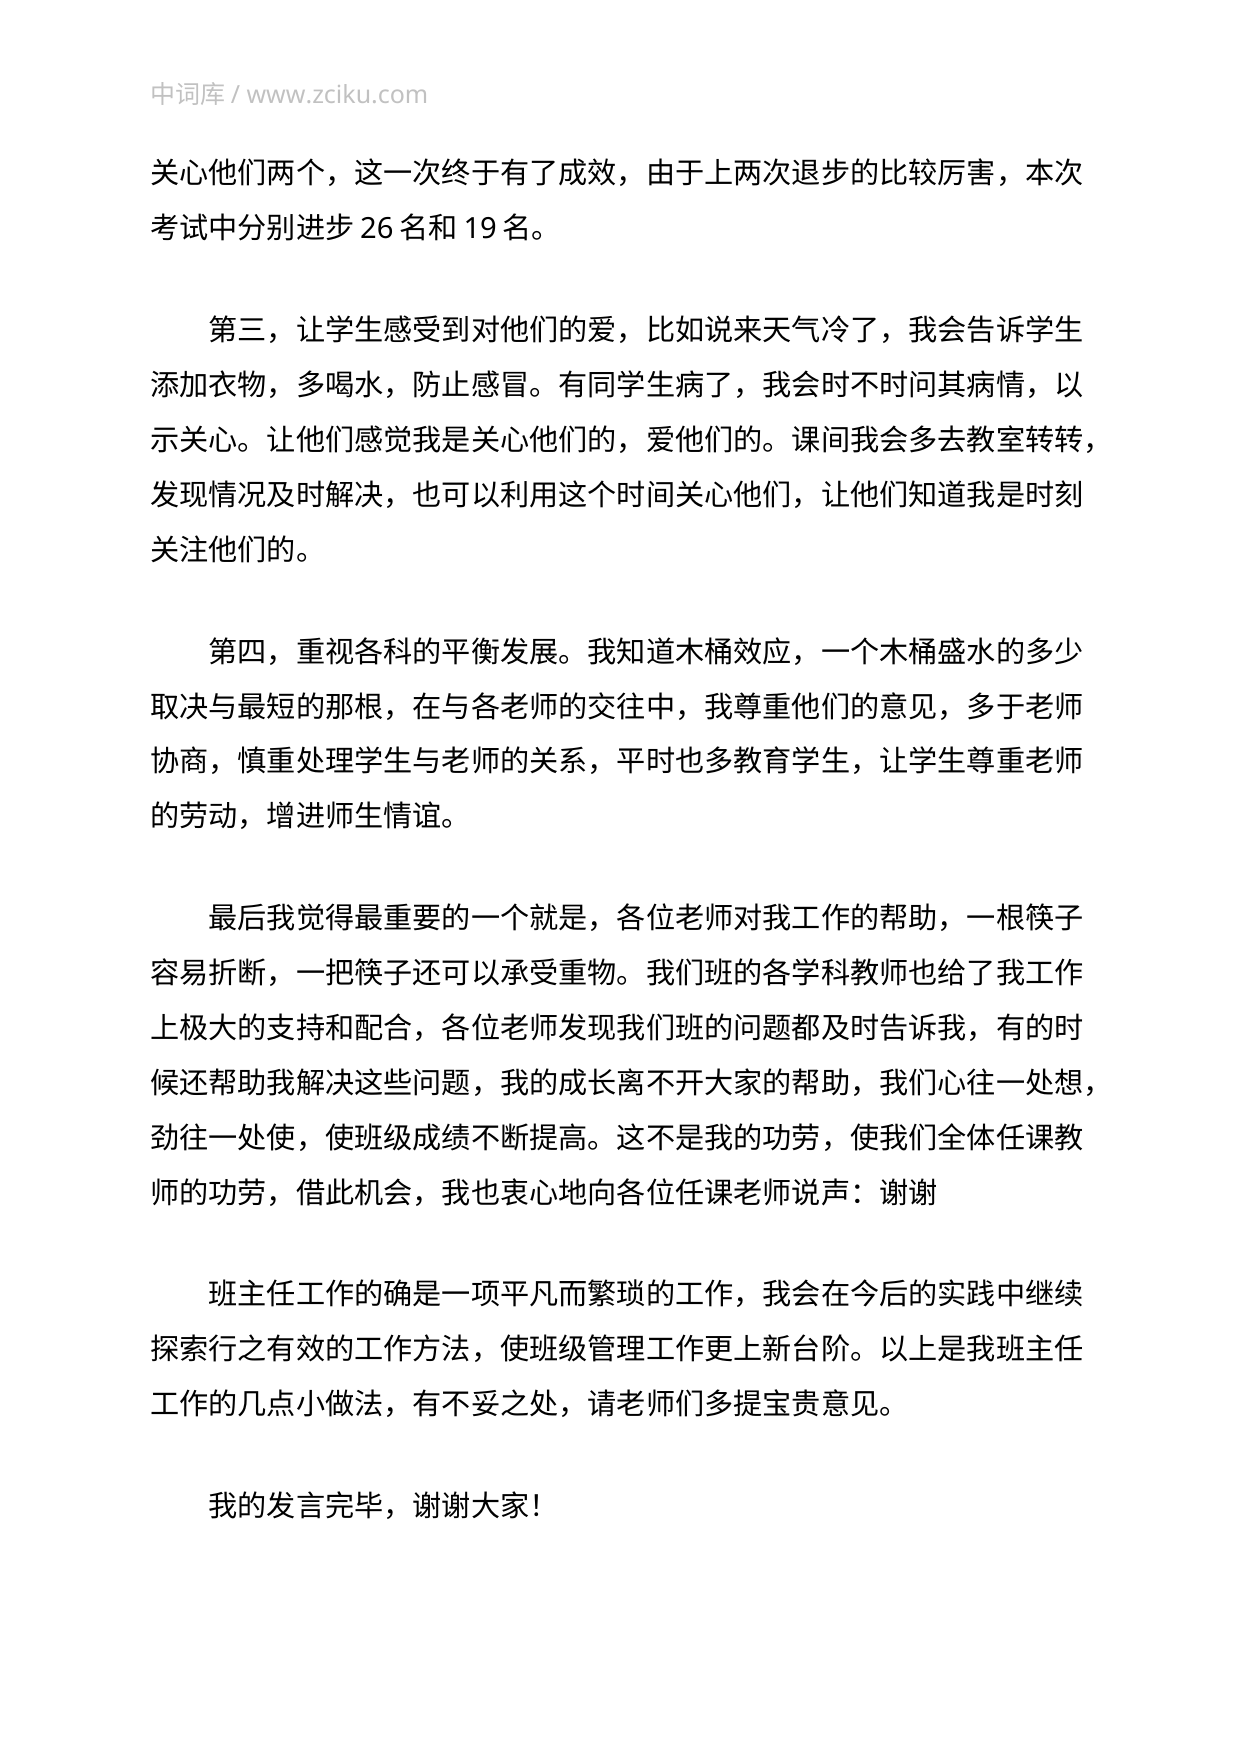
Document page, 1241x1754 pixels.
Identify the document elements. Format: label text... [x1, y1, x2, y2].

text 我的发言完毕，谢谢大家！ [150, 1482, 1090, 1525]
text 第四，重视各科的平衡发展。我知道木桶效应，一个木桶盛水的多少取决与最短的那根，在与各老师的交往中，我尊重他们的意见，多于老师协商，慎重处理学生与老师的关系，平时也多教育学生，让学生尊重老师的劳动，增进师生情谊。 [150, 628, 1090, 835]
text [150, 150, 1090, 247]
text 班主任工作的确是一项平凡而繁琐的工作，我会在今后的实践中继续探索行之有效的工作方法，使班级管理工作更上新台阶。以上是我班主任工作的几点小做法，有不妥之处，请老师们多提宝贵意见。 [150, 1271, 1090, 1423]
text 第三，让学生感受到对他们的爱，比如说来天气冷了，我会告诉学生添加衣物，多喝水，防止感冒。有同学生病了，我会时不时问其病情，以示关心。让他们感觉我是关心他们的，爱他们的。课间我会多去教室转转，发现情况及时解决，也可以利用这个时间关心他们，让他们知道我是时刻关注他们的。 [150, 307, 1090, 569]
text 最后我觉得最重要的一个就是，各位老师对我工作的帮助，一根筷子容易折断，一把筷子还可以承受重物。我们班的各学科教师也给了我工作上极大的支持和配合，各位老师发现我们班的问题都及时告诉我，有的时候还帮助我解决这些问题，我的成长离不开大家的帮助，我们心往一处想，劲往一处使，使班级成绩不断提高。这不是我的功劳，使我们全体任课教师的功劳，借此机会，我也衷心地向各位任课老师说声：谢谢 [150, 895, 1090, 1211]
